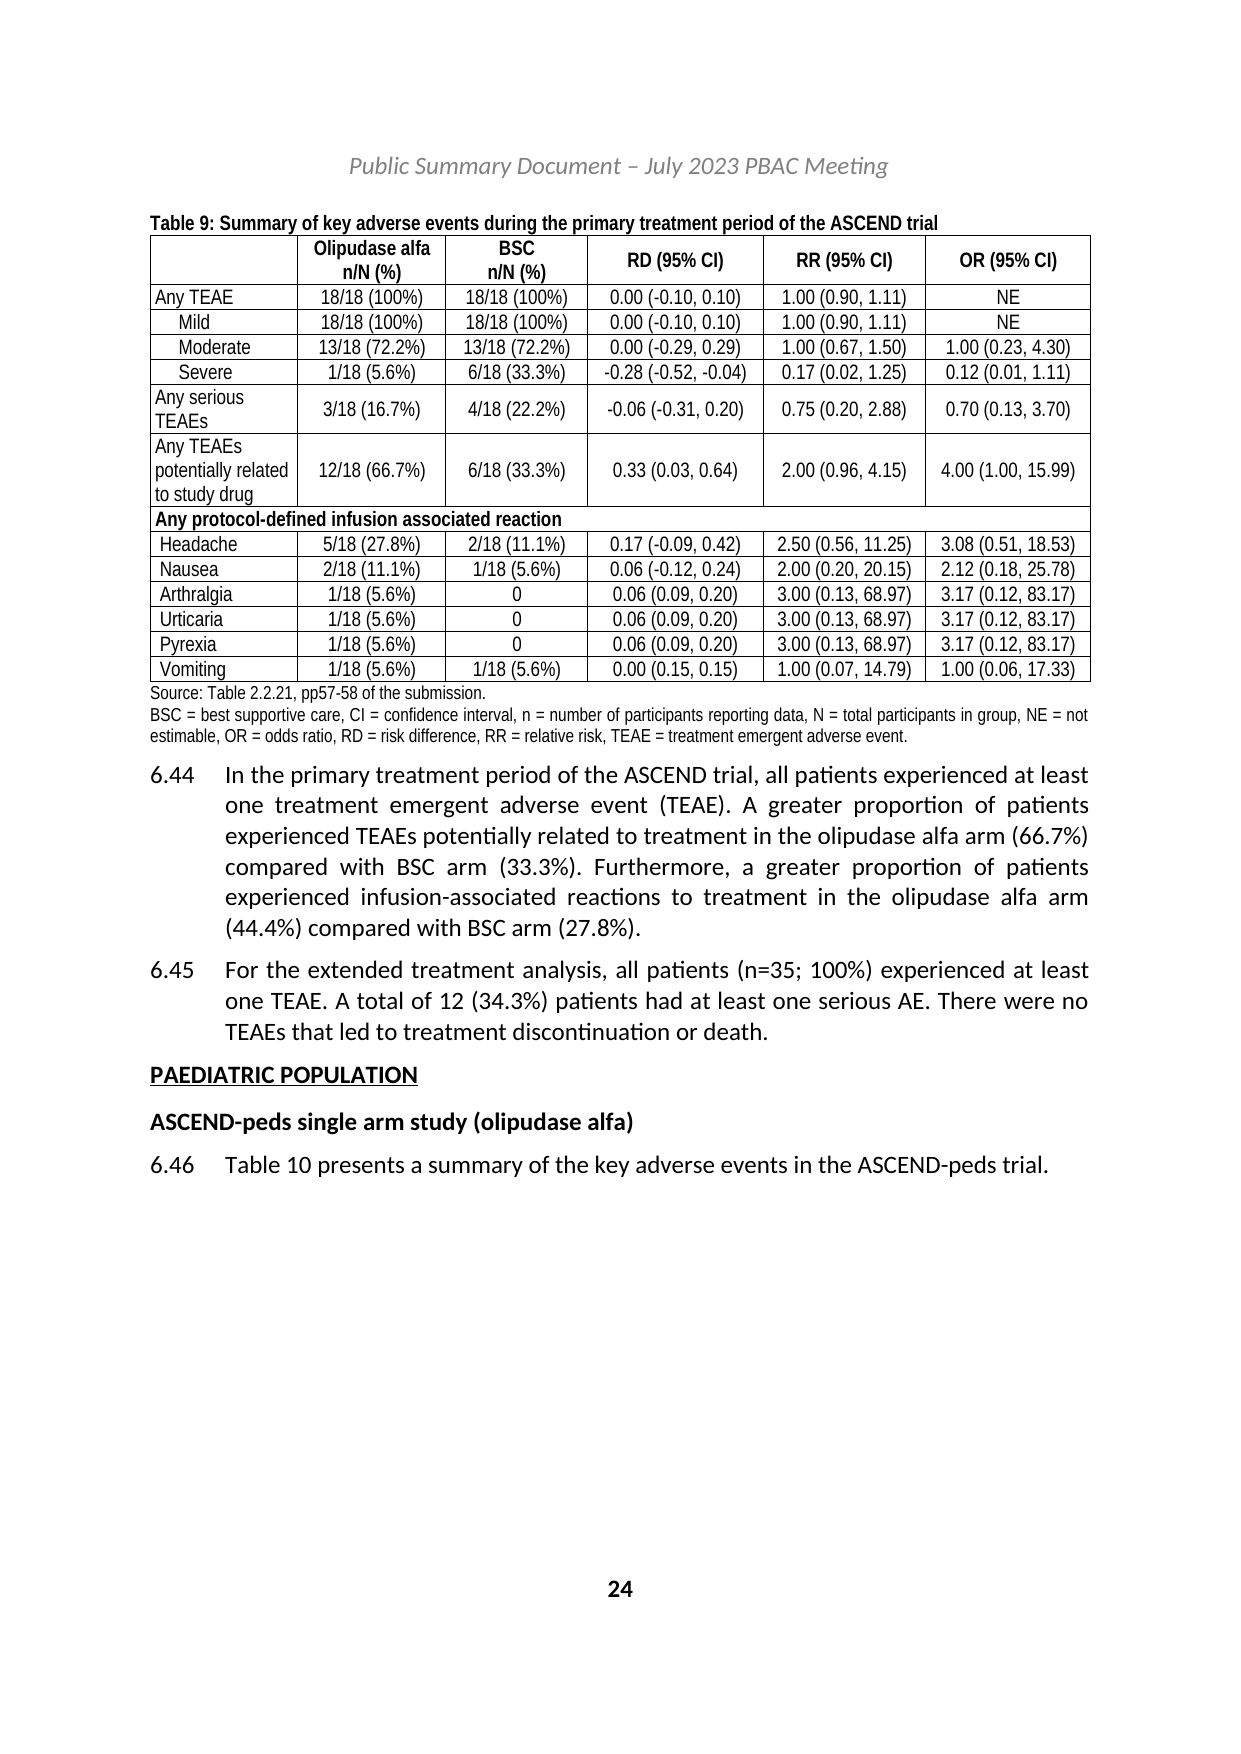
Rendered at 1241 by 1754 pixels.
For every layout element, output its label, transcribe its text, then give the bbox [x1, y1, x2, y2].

table_cell Mild [151, 310, 297, 334]
table_cell 0.00 (-0.29, 0.29) [588, 335, 763, 359]
table_cell Any TEAE [151, 285, 297, 309]
table_cell 4/18 (22.2%) [446, 385, 587, 433]
table_cell 0.70 (0.13, 3.70) [926, 385, 1090, 433]
table_cell NE [926, 285, 1090, 309]
table_cell 0.17 (-0.09, 0.42) [588, 532, 763, 556]
table_header RD (95% CI) [588, 236, 763, 284]
table_cell 3.00 (0.13, 68.97) [764, 607, 925, 631]
table_cell 0.12 (0.01, 1.11) [926, 360, 1090, 384]
table_cell 2/18 (11.1%) [298, 557, 445, 581]
table_cell 3.17 (0.12, 83.17) [926, 607, 1090, 631]
table_cell 0.17 (0.02, 1.25) [764, 360, 925, 384]
table_cell 3.17 (0.12, 83.17) [926, 632, 1090, 656]
table_cell 0.75 (0.20, 2.88) [764, 385, 925, 433]
table_cell 18/18 (100%) [298, 310, 445, 334]
text For the extended treatment analysis, all patients (n=35; 100%) experienced at least one TEAE. A total of 12 (34.3%) patients had at least one serious AE. There were no TEAEs that led to treatment discontinuation or death. [150, 955, 1090, 1046]
table_cell Severe [151, 360, 297, 384]
table_cell 2.00 (0.96, 4.15) [764, 434, 925, 506]
table_cell 1/18 (5.6%) [298, 582, 445, 606]
table_cell 1.00 (0.23, 4.30) [926, 335, 1090, 359]
table_cell 0 [446, 607, 587, 631]
table_cell Urticaria [151, 607, 297, 631]
table_cell 0 [446, 582, 587, 606]
list PAEDIATRIC POPULATION [150, 1059, 1090, 1089]
table_cell Headache [151, 532, 297, 556]
table_cell 5/18 (27.8%) [298, 532, 445, 556]
table_cell -0.28 (-0.52, -0.04) [588, 360, 763, 384]
table_cell 4.00 (1.00, 15.99) [926, 434, 1090, 506]
text Source: Table 2.2.21, pp57-58 of the submission. [150, 682, 1090, 703]
table_cell NE [926, 310, 1090, 334]
table_header BSC n/N (%) [446, 236, 587, 284]
table_cell 3.08 (0.51, 18.53) [926, 532, 1090, 556]
table_cell 1/18 (5.6%) [298, 632, 445, 656]
table_cell 2.00 (0.20, 20.15) [764, 557, 925, 581]
table_cell 0.06 (0.09, 0.20) [588, 632, 763, 656]
table_cell 0.06 (-0.12, 0.24) [588, 557, 763, 581]
table_cell 1/18 (5.6%) [446, 657, 587, 681]
table_cell 2.12 (0.18, 25.78) [926, 557, 1090, 581]
table_cell 0.00 (-0.10, 0.10) [588, 285, 763, 309]
table_cell 1.00 (0.07, 14.79) [764, 657, 925, 681]
table_header Olipudase alfa n/N (%) [298, 236, 445, 284]
table_header OR (95% CI) [926, 236, 1090, 284]
table_cell 0.06 (0.09, 0.20) [588, 582, 763, 606]
table_cell 18/18 (100%) [446, 285, 587, 309]
text Table 10 presents a summary of the key adverse events in the ASCEND-peds trial. [150, 1149, 1090, 1179]
table_cell Any protocol-defined infusion associated reaction [151, 507, 1090, 531]
table_cell 6/18 (33.3%) [446, 360, 587, 384]
table_cell Moderate [151, 335, 297, 359]
table_header RR (95% CI) [764, 236, 925, 284]
subtitle ASCEND-peds single arm study (olipudase alfa) [150, 1106, 1090, 1136]
table_cell Arthralgia [151, 582, 297, 606]
table_cell Vomiting [151, 657, 297, 681]
table_header [151, 236, 297, 284]
table_cell 1.00 (0.67, 1.50) [764, 335, 925, 359]
table_cell 3.00 (0.13, 68.97) [764, 582, 925, 606]
table_cell Pyrexia [151, 632, 297, 656]
table_cell 2.50 (0.56, 11.25) [764, 532, 925, 556]
table_cell 1/18 (5.6%) [298, 360, 445, 384]
table_cell 0.00 (0.15, 0.15) [588, 657, 763, 681]
table_cell 0.00 (-0.10, 0.10) [588, 310, 763, 334]
table_cell Any serious TEAEs [151, 385, 297, 433]
table_cell 2/18 (11.1%) [446, 532, 587, 556]
table_cell Any TEAEs potentially related to study drug [151, 434, 297, 506]
table_cell 18/18 (100%) [446, 310, 587, 334]
table_cell 0.06 (0.09, 0.20) [588, 607, 763, 631]
table_cell 1.00 (0.90, 1.11) [764, 310, 925, 334]
table_cell 0 [446, 632, 587, 656]
text In the primary treatment period of the ASCEND trial, all patients experienced at least one treatment emergent adverse event (TEAE). A greater proportion of patients experienced TEAEs potentially related to treatment in the olipudase alfa arm (66.7%) compared with BSC arm (33.3%). Furthermore, a greater proportion of patients experienced infusion-associated reactions to treatment in the olipudase alfa arm (44.4%) compared with BSC arm (27.8%). [150, 759, 1090, 942]
table_cell 12/18 (66.7%) [298, 434, 445, 506]
table_cell 1/18 (5.6%) [298, 657, 445, 681]
table_cell 13/18 (72.2%) [446, 335, 587, 359]
table_cell 13/18 (72.2%) [298, 335, 445, 359]
table_cell 1.00 (0.06, 17.33) [926, 657, 1090, 681]
table_cell 6/18 (33.3%) [446, 434, 587, 506]
table_cell 1/18 (5.6%) [298, 607, 445, 631]
table_cell 3/18 (16.7%) [298, 385, 445, 433]
text BSC = best supportive care, CI = confidence interval, n = number of participants reporting data, N = total participants in group, NE = not estimable, OR = odds ratio, RD = risk difference, RR = relative risk, TEAE = treatment emergent adverse event. [150, 703, 1090, 747]
table_cell 1/18 (5.6%) [446, 557, 587, 581]
table_cell 18/18 (100%) [298, 285, 445, 309]
table_cell 3.00 (0.13, 68.97) [764, 632, 925, 656]
table_cell 1.00 (0.90, 1.11) [764, 285, 925, 309]
table_cell Nausea [151, 557, 297, 581]
table_cell 0.33 (0.03, 0.64) [588, 434, 763, 506]
table_cell -0.06 (-0.31, 0.20) [588, 385, 763, 433]
table_cell 3.17 (0.12, 83.17) [926, 582, 1090, 606]
